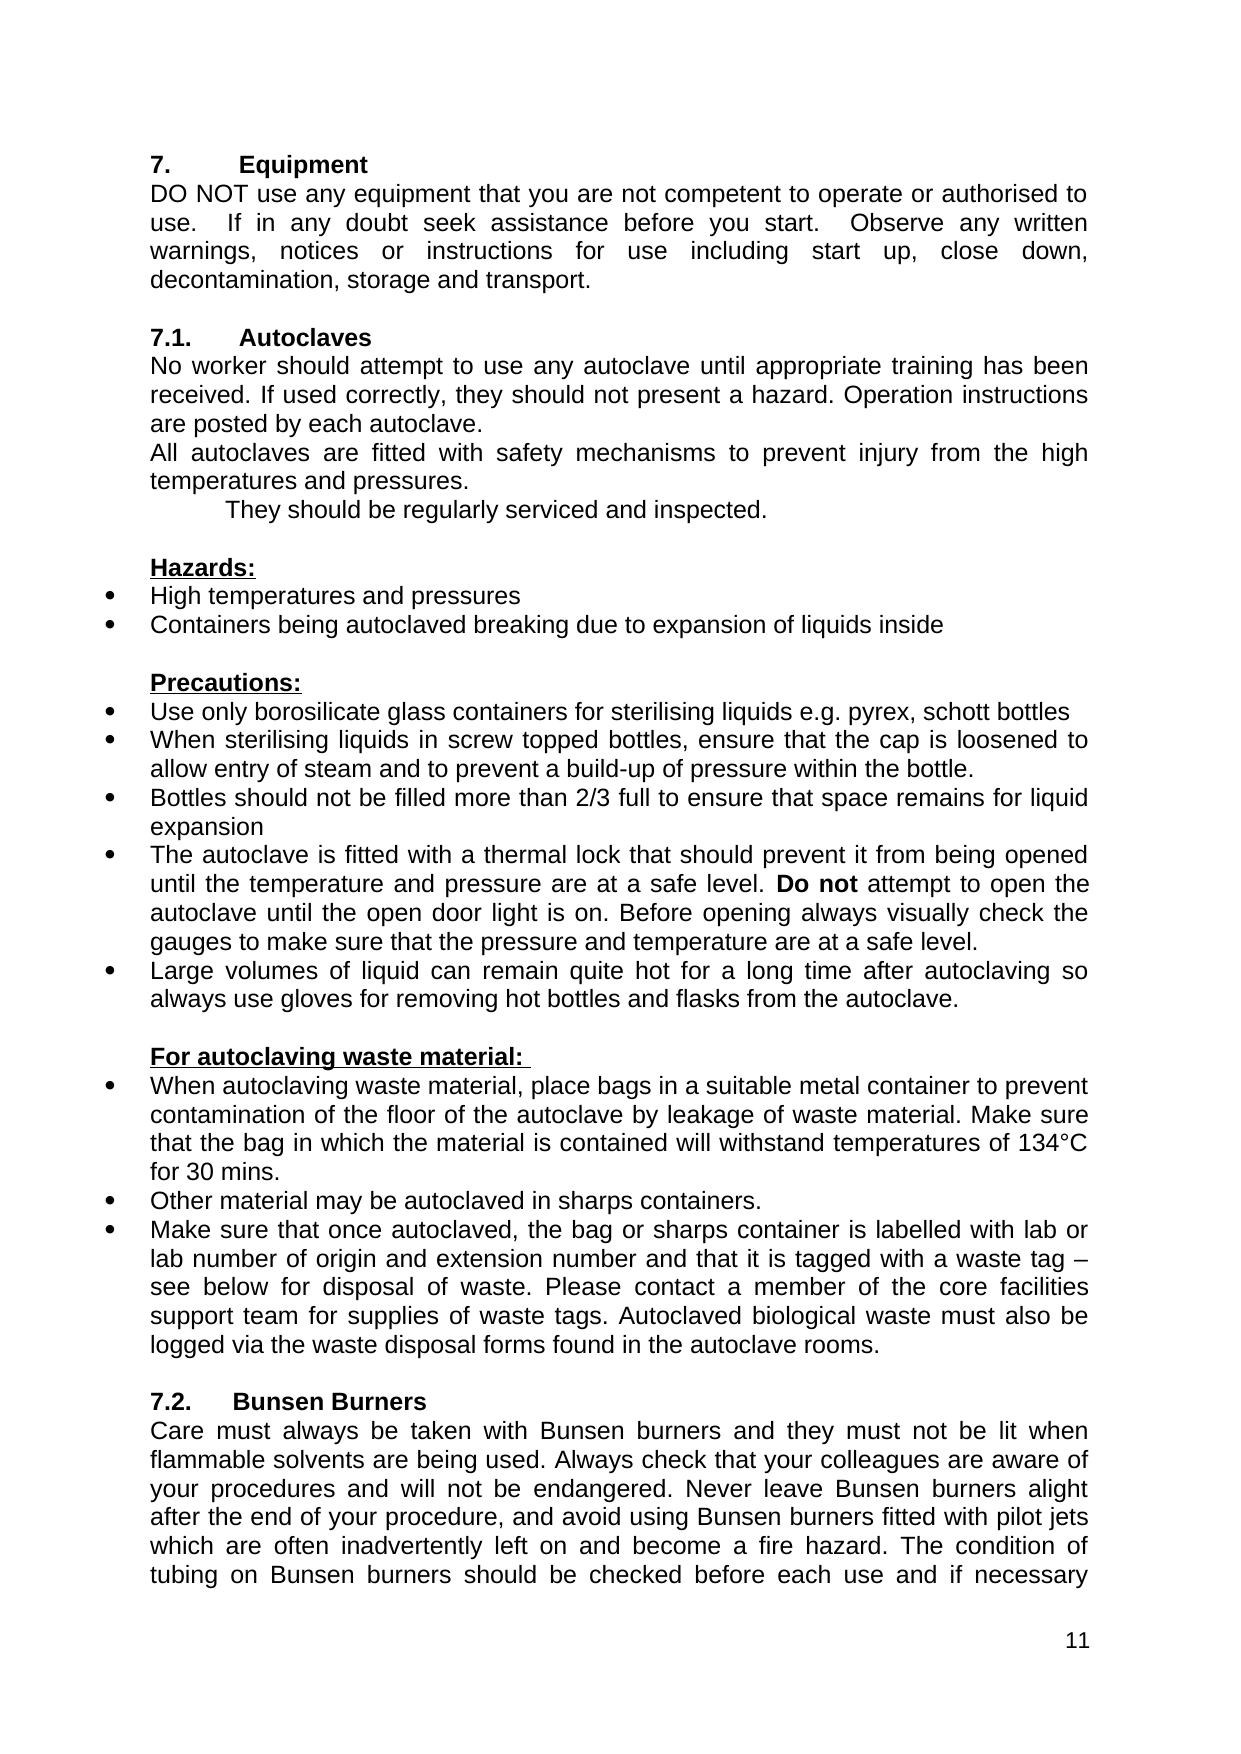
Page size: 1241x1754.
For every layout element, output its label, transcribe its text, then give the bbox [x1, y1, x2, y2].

title Precautions: [150, 668, 1090, 696]
list High temperatures and pressures [106, 581, 1090, 610]
subtitle Bunsen Burners [150, 1387, 1090, 1416]
list When autoclaving waste material, place bags in a suitable metal container to prevent contamination of the floor of the autoclave by leakage of waste material. Make sure that the bag in which the material is contained will withstand temperatures of 134°C for 30 mins. [106, 1071, 1090, 1186]
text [150, 1416, 1090, 1588]
list Make sure that once autoclaved, the bag or sharps container is labelled with lab or lab number of origin and extension number and that it is tagged with a waste tag – see below for disposal of waste. Please contact a member of the core facilities support team for supplies of waste tags. Autoclaved biological waste must also be logged via the waste disposal forms found in the autoclave rooms. [106, 1215, 1090, 1358]
title Hazards: [150, 552, 1090, 581]
list Use only borosilicate glass containers for sterilising liquids e.g. pyrex, schott bottles [106, 696, 1090, 725]
text No worker should attempt to use any autoclave until appropriate training has been received. If used correctly, they should not present a hazard. Operation instructions are posted by each autoclave. [150, 351, 1090, 437]
list When sterilising liquids in screw topped bottles, ensure that the cap is loosened to allow entry of steam and to prevent a build-up of pressure within the bottle. [106, 725, 1090, 783]
list Other material may be autoclaved in sharps containers. [106, 1186, 1090, 1215]
subtitle Autoclaves [150, 322, 1090, 351]
list The autoclave is fitted with a thermal lock that should prevent it from being opened until the temperature and pressure are at a safe level. Do not attempt to open the autoclave until the open door light is on. Before opening always visually check the gauges to make sure that the pressure and temperature are at a safe level. [106, 841, 1090, 956]
text All autoclaves are fitted with safety mechanisms to prevent injury from the high temperatures and pressures. [150, 437, 1090, 495]
text For autoclaving waste material: [150, 1042, 1090, 1071]
list Large volumes of liquid can remain quite hot for a long time after autoclaving so always use gloves for removing hot bottles and flasks from the autoclave. [106, 956, 1090, 1013]
list Containers being autoclaved breaking due to expansion of liquids inside [106, 610, 1090, 639]
subtitle Equipment [150, 150, 1090, 179]
list Bottles should not be filled more than 2/3 full to ensure that space remains for liquid expansion [106, 783, 1090, 841]
text DO NOT use any equipment that you are not competent to operate or authorised to use. If in any doubt seek assistance before you start. Observe any written warnings, notices or instructions for use including start up, close down, decontamination, storage and transport. [150, 179, 1090, 294]
text They should be regularly serviced and inspected. [150, 495, 1090, 524]
